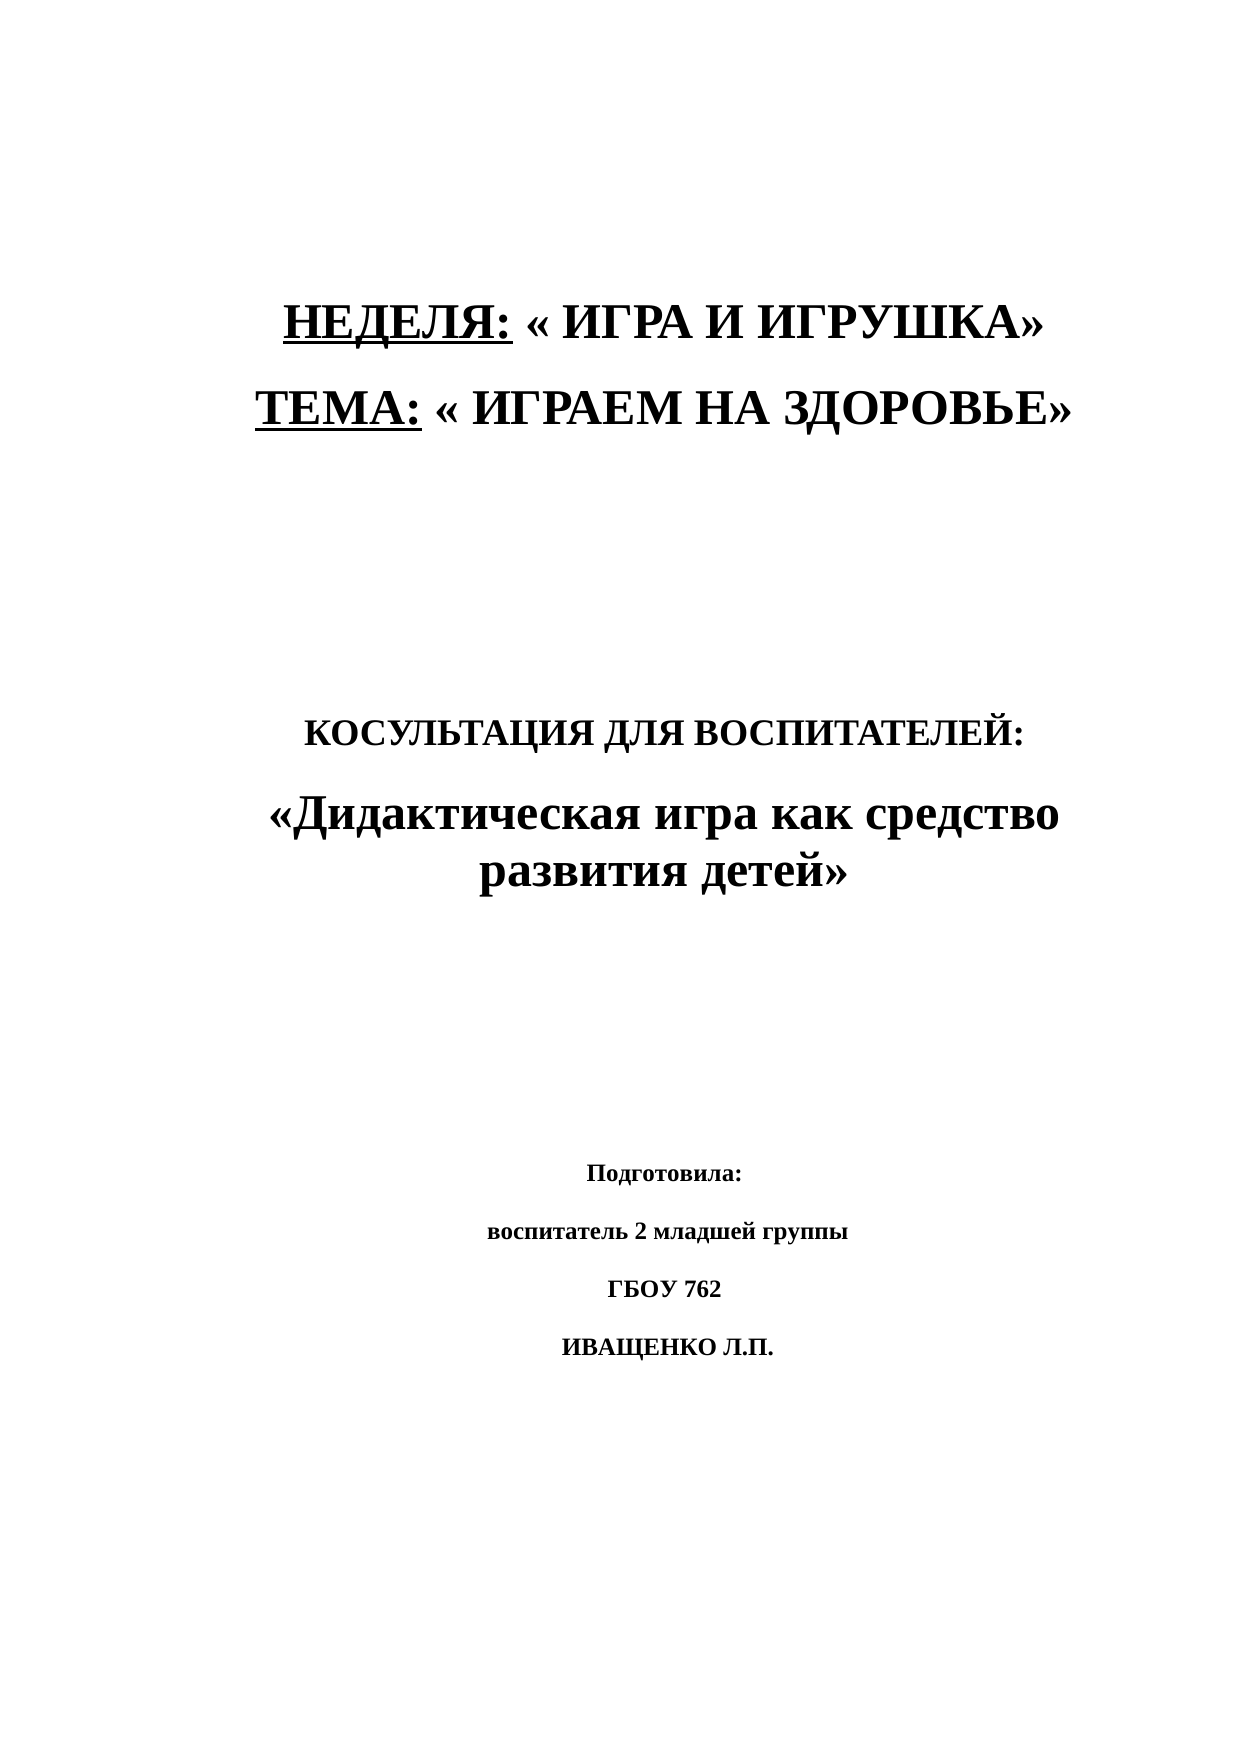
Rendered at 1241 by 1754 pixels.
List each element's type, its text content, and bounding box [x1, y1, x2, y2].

text ГБОУ 762 [177, 1274, 1152, 1303]
text «Дидактическая игра как средство развития детей» [177, 783, 1152, 898]
text КОСУЛЬТАЦИЯ ДЛЯ ВОСПИТАТЕЛЕЙ: [177, 710, 1152, 753]
text ИВАЩЕНКО Л.П. [177, 1332, 1152, 1361]
text воспитатель 2 младшей группы [177, 1216, 1152, 1245]
text ТЕМА: « ИГРАЕМ НА ЗДОРОВЬЕ» [177, 378, 1152, 436]
text Подготовила: [177, 1158, 1152, 1187]
text НЕДЕЛЯ: « ИГРА И ИГРУШКА» [177, 291, 1152, 349]
